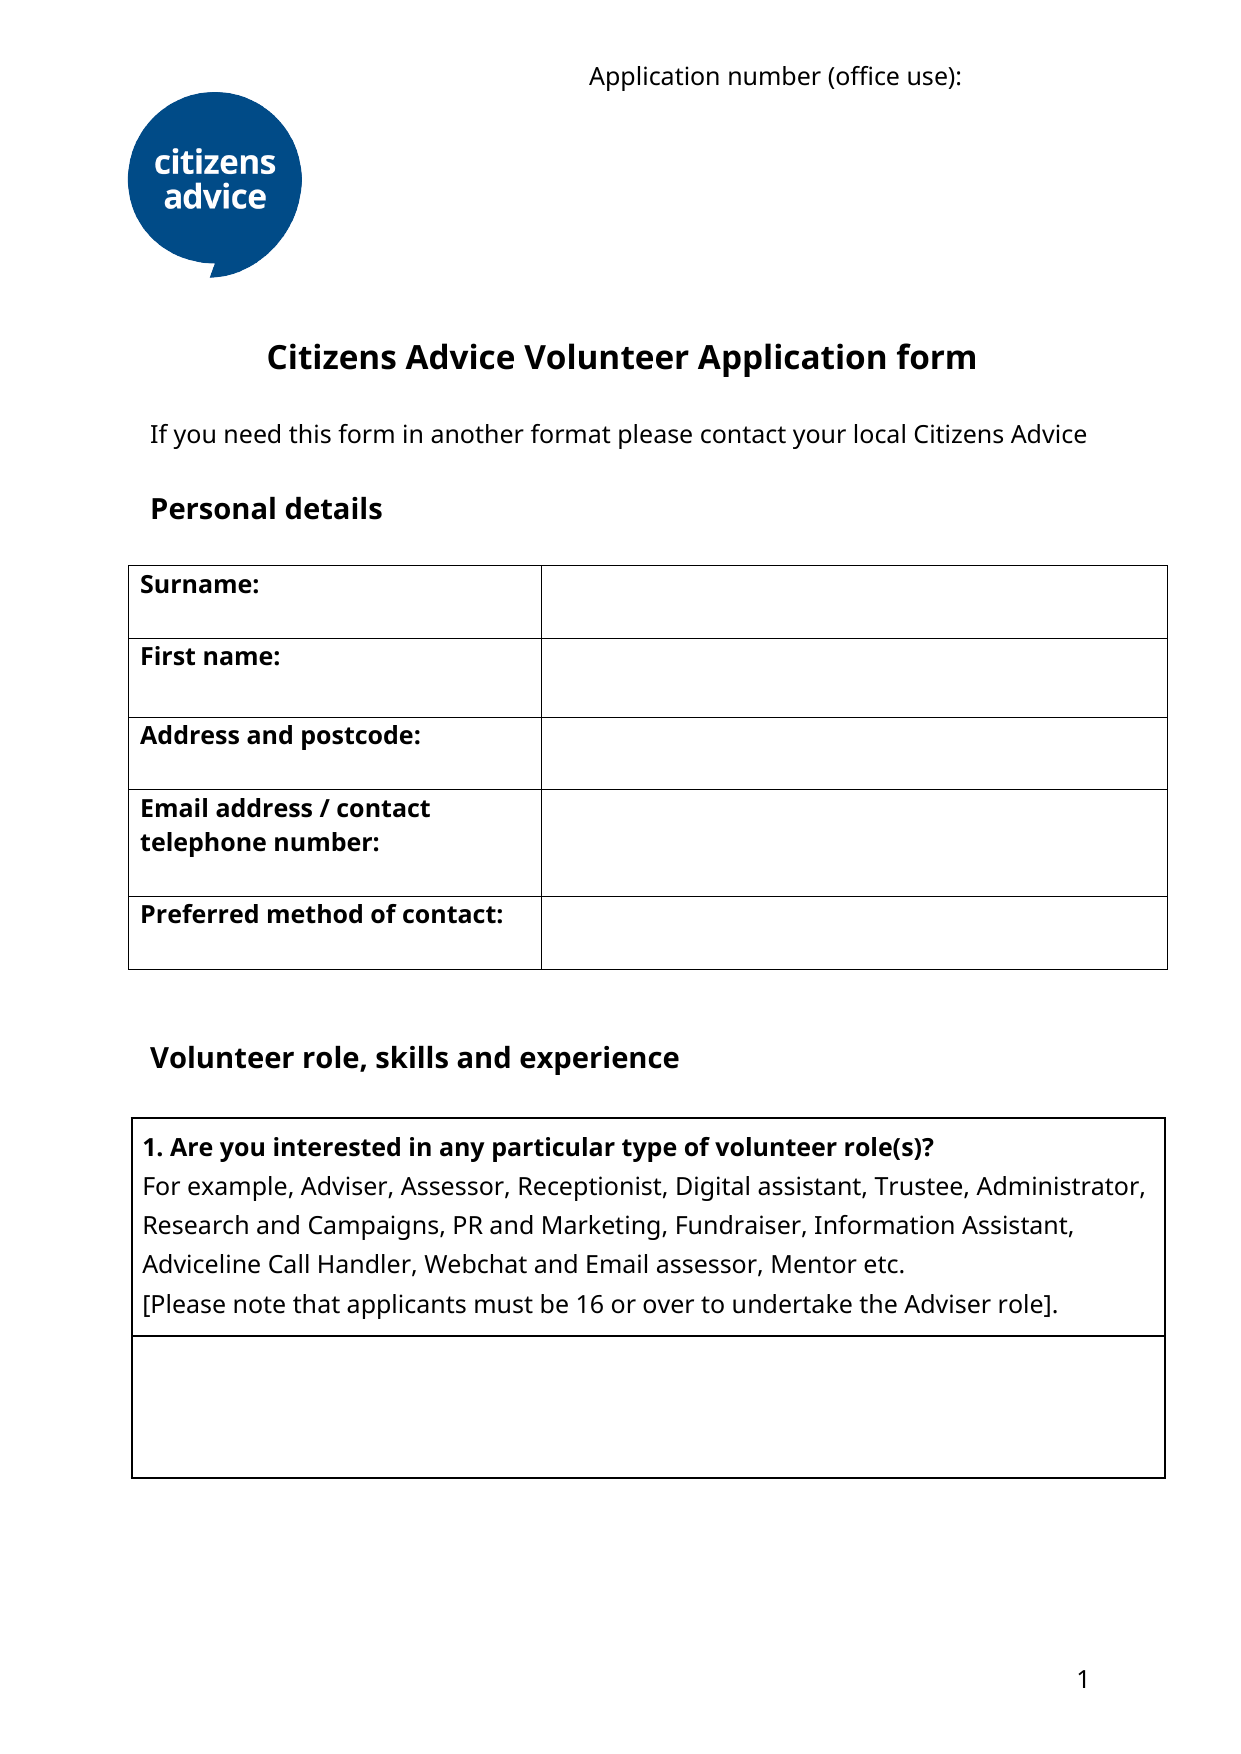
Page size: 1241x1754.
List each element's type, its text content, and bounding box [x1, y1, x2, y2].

table_header 1. Are you interested in any particular type of volunteer role(s)? For example, Adviser, Assessor, Receptionist, Digital assistant, Trustee, Administrator, Research and Campaigns, PR and Marketing, Fundraiser, Information Assistant, Adviceline Call Handler, Webchat and Email assessor, Mentor etc. [Please note that applicants must be 16 or over to undertake the Adviser role]. [133, 1119, 1164, 1335]
text If you need this form in another format please contact your local Citizens Advice [150, 417, 1090, 451]
table_cell Address and postcode: [129, 718, 541, 789]
table_header Surname: [129, 566, 541, 638]
table_cell [133, 1337, 1164, 1477]
table_cell [542, 897, 1167, 969]
picture [118, 89, 311, 281]
table_cell Preferred method of contact: [129, 897, 541, 969]
text Volunteer role, skills and experience [150, 1038, 1092, 1077]
table_cell Email address / contact telephone number: [129, 790, 541, 896]
title Citizens Advice Volunteer Application form [150, 334, 1094, 379]
table_cell [542, 639, 1167, 717]
table_cell [542, 790, 1167, 896]
table_header [542, 566, 1167, 638]
table_cell First name: [129, 639, 541, 717]
table_cell [542, 718, 1167, 789]
text Personal details [150, 488, 1090, 528]
